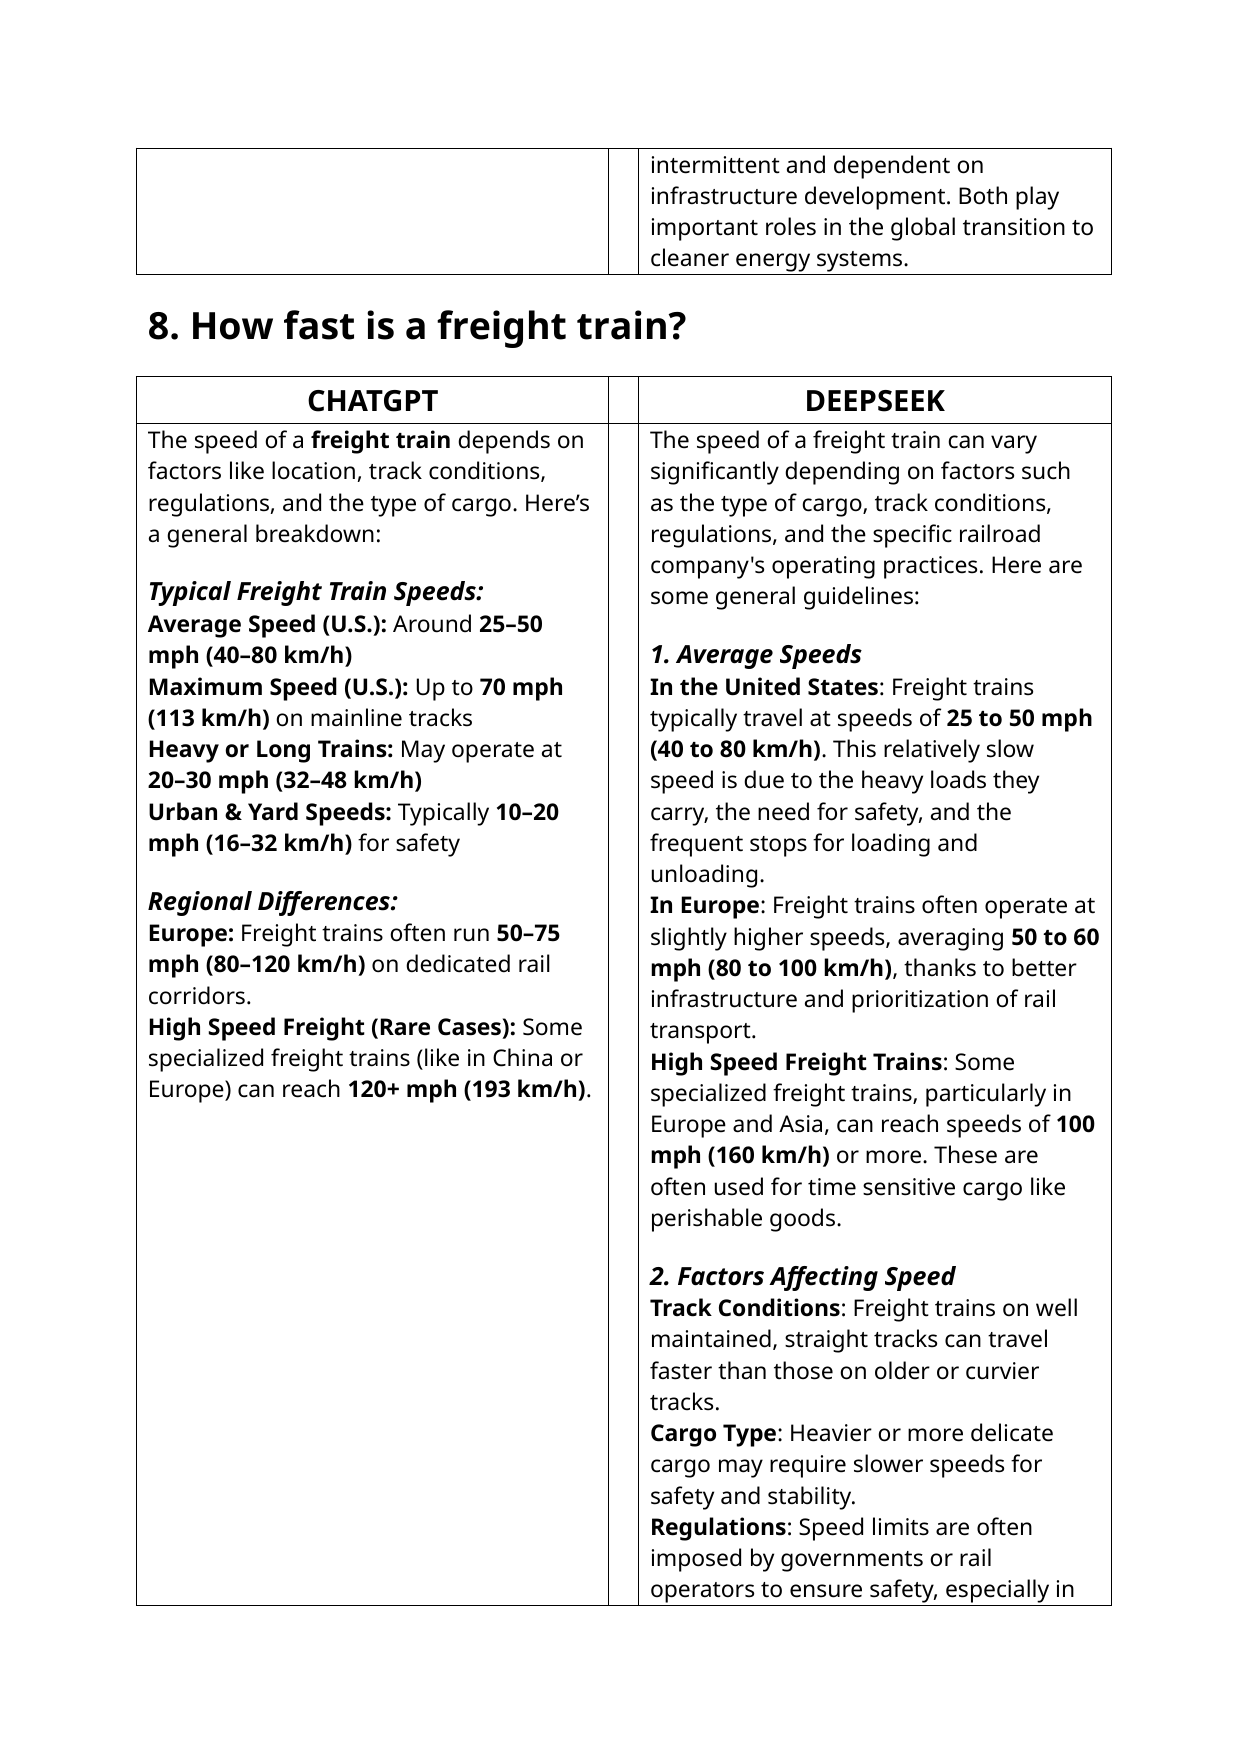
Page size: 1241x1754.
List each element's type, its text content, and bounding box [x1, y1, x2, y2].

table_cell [137, 149, 608, 274]
table_cell [609, 149, 638, 274]
table_header [609, 377, 638, 423]
table_cell [609, 424, 638, 1605]
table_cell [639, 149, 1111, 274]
table_header DEEPSEEK [639, 377, 1111, 423]
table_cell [137, 424, 608, 1605]
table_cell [639, 424, 1111, 1605]
table_header CHATGPT [137, 377, 608, 423]
subtitle 8. How fast is a freight train? [148, 300, 1093, 351]
